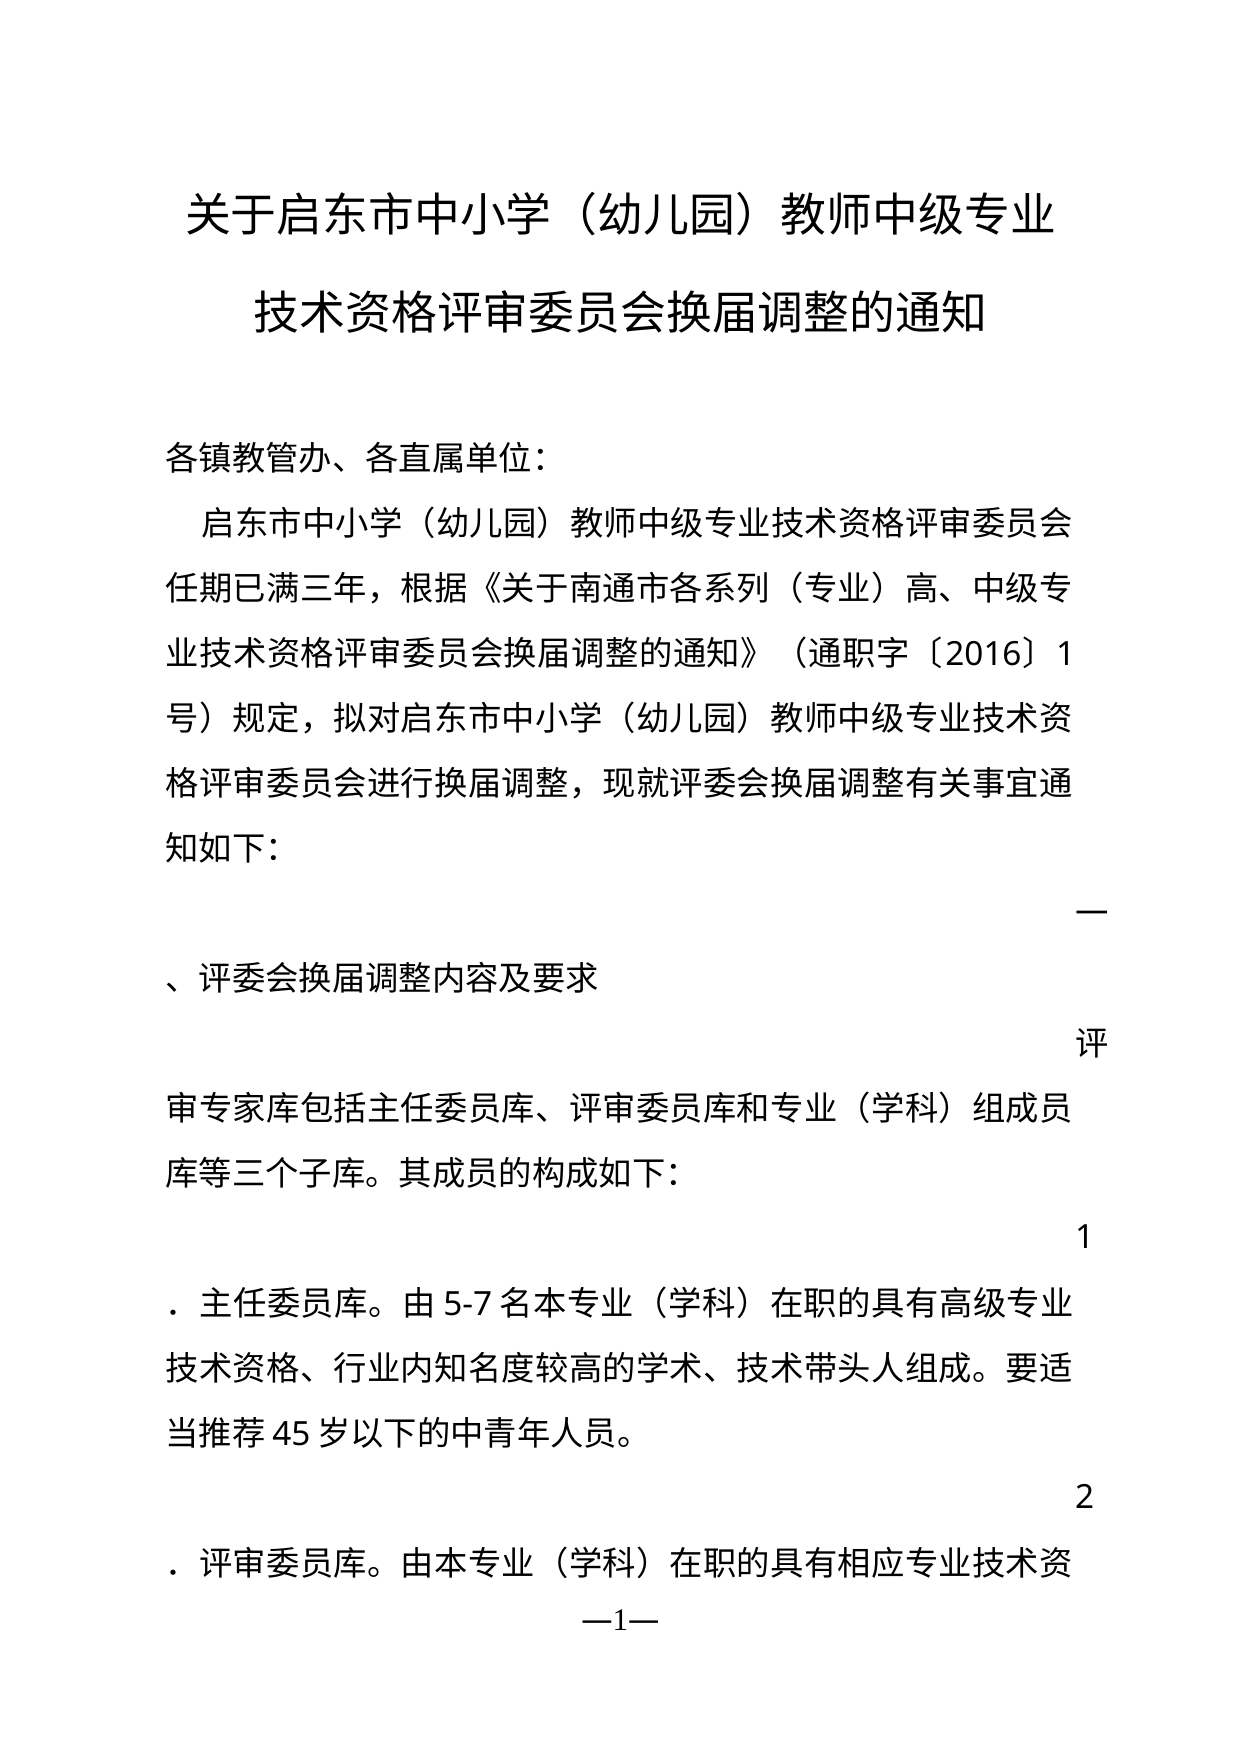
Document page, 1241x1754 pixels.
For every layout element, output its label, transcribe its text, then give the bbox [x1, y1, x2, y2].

text 评审专家库包括主任委员库、评审委员库和专业（学科）组成员库等三个子库。其成员的构成如下： [165, 1008, 1075, 1203]
text 一、评委会换届调整内容及要求 [165, 878, 1075, 1008]
text 1．主任委员库。由5-7名本专业（学科）在职的具有高级专业技术资格、行业内知名度较高的学术、技术带头人组成。要适当推荐45岁以下的中青年人员。 [165, 1203, 1075, 1463]
text 技术资格评审委员会换届调整的通知 [165, 261, 1075, 358]
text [165, 1463, 1075, 1593]
text 启东市中小学（幼儿园）教师中级专业技术资格评审委员会任期已满三年，根据《关于南通市各系列（专业）高、中级专业技术资格评审委员会换届调整的通知》（通职字〔2016〕1号）规定，拟对启东市中小学（幼儿园）教师中级专业技术资格评审委员会进行换届调整，现就评委会换届调整有关事宜通知如下： [165, 488, 1075, 878]
text 各镇教管办、各直属单位： [165, 423, 1075, 488]
text 关于启东市中小学（幼儿园）教师中级专业 [165, 163, 1075, 261]
